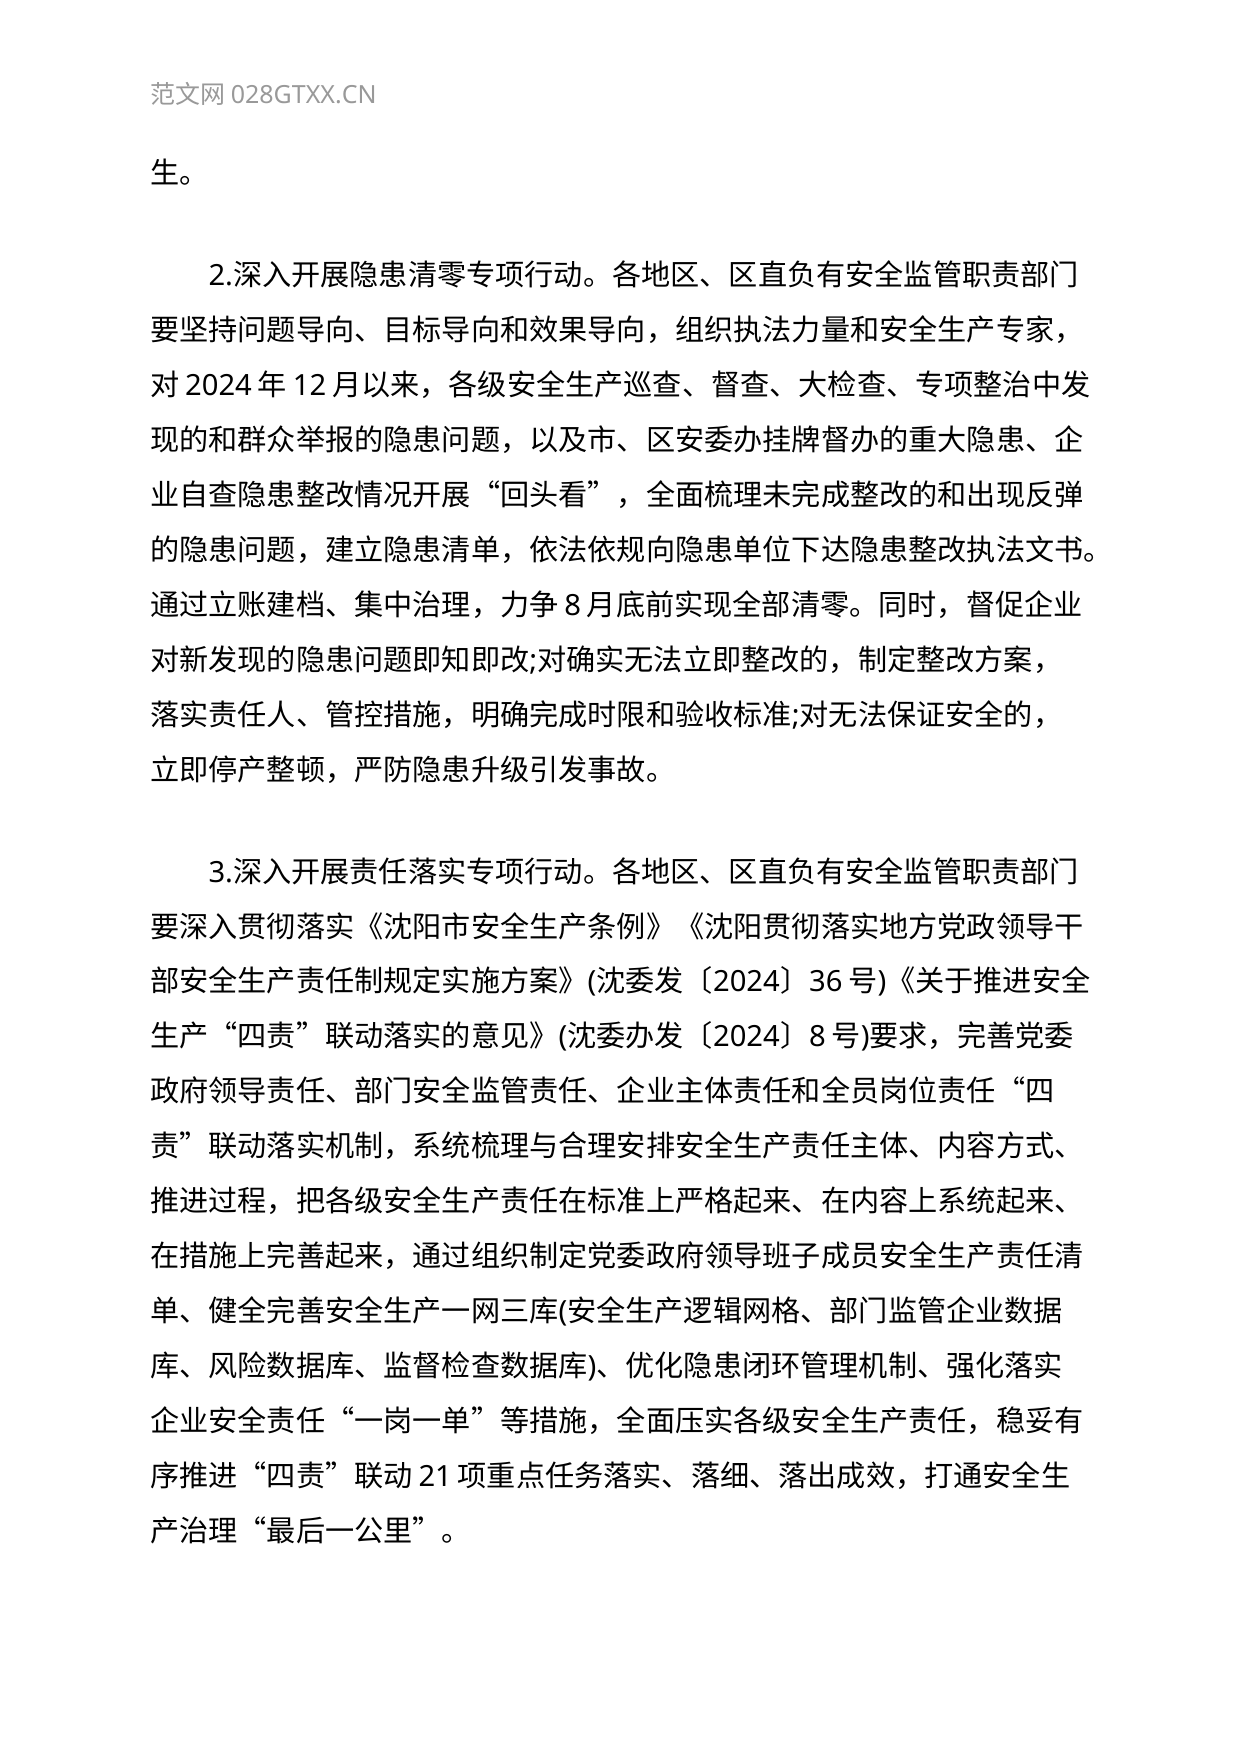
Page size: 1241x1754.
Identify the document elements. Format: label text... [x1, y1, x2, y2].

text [150, 150, 1090, 192]
text 2.深入开展隐患清零专项行动。各地区、区直负有安全监管职责部门要坚持问题导向、目标导向和效果导向，组织执法力量和安全生产专家，对2024年12月以来，各级安全生产巡查、督查、大检查、专项整治中发现的和群众举报的隐患问题，以及市、区安委办挂牌督办的重大隐患、企业自查隐患整改情况开展“回头看”，全面梳理未完成整改的和出现反弹的隐患问题，建立隐患清单，依法依规向隐患单位下达隐患整改执法文书。通过立账建档、集中治理，力争8月底前实现全部清零。同时，督促企业对新发现的隐患问题即知即改;对确实无法立即整改的，制定整改方案，落实责任人、管控措施，明确完成时限和验收标准;对无法保证安全的，立即停产整顿，严防隐患升级引发事故。 [150, 252, 1090, 789]
text 3.深入开展责任落实专项行动。各地区、区直负有安全监管职责部门要深入贯彻落实《沈阳市安全生产条例》《沈阳贯彻落实地方党政领导干部安全生产责任制规定实施方案》(沈委发〔2024〕36号)《关于推进安全生产“四责”联动落实的意见》(沈委办发〔2024〕8号)要求，完善党委政府领导责任、部门安全监管责任、企业主体责任和全员岗位责任“四责”联动落实机制，系统梳理与合理安排安全生产责任主体、内容方式、推进过程，把各级安全生产责任在标准上严格起来、在内容上系统起来、在措施上完善起来，通过组织制定党委政府领导班子成员安全生产责任清单、健全完善安全生产一网三库(安全生产逻辑网格、部门监管企业数据库、风险数据库、监督检查数据库)、优化隐患闭环管理机制、强化落实企业安全责任“一岗一单”等措施，全面压实各级安全生产责任，稳妥有序推进“四责”联动21项重点任务落实、落细、落出成效，打通安全生产治理“最后一公里”。 [150, 848, 1090, 1550]
